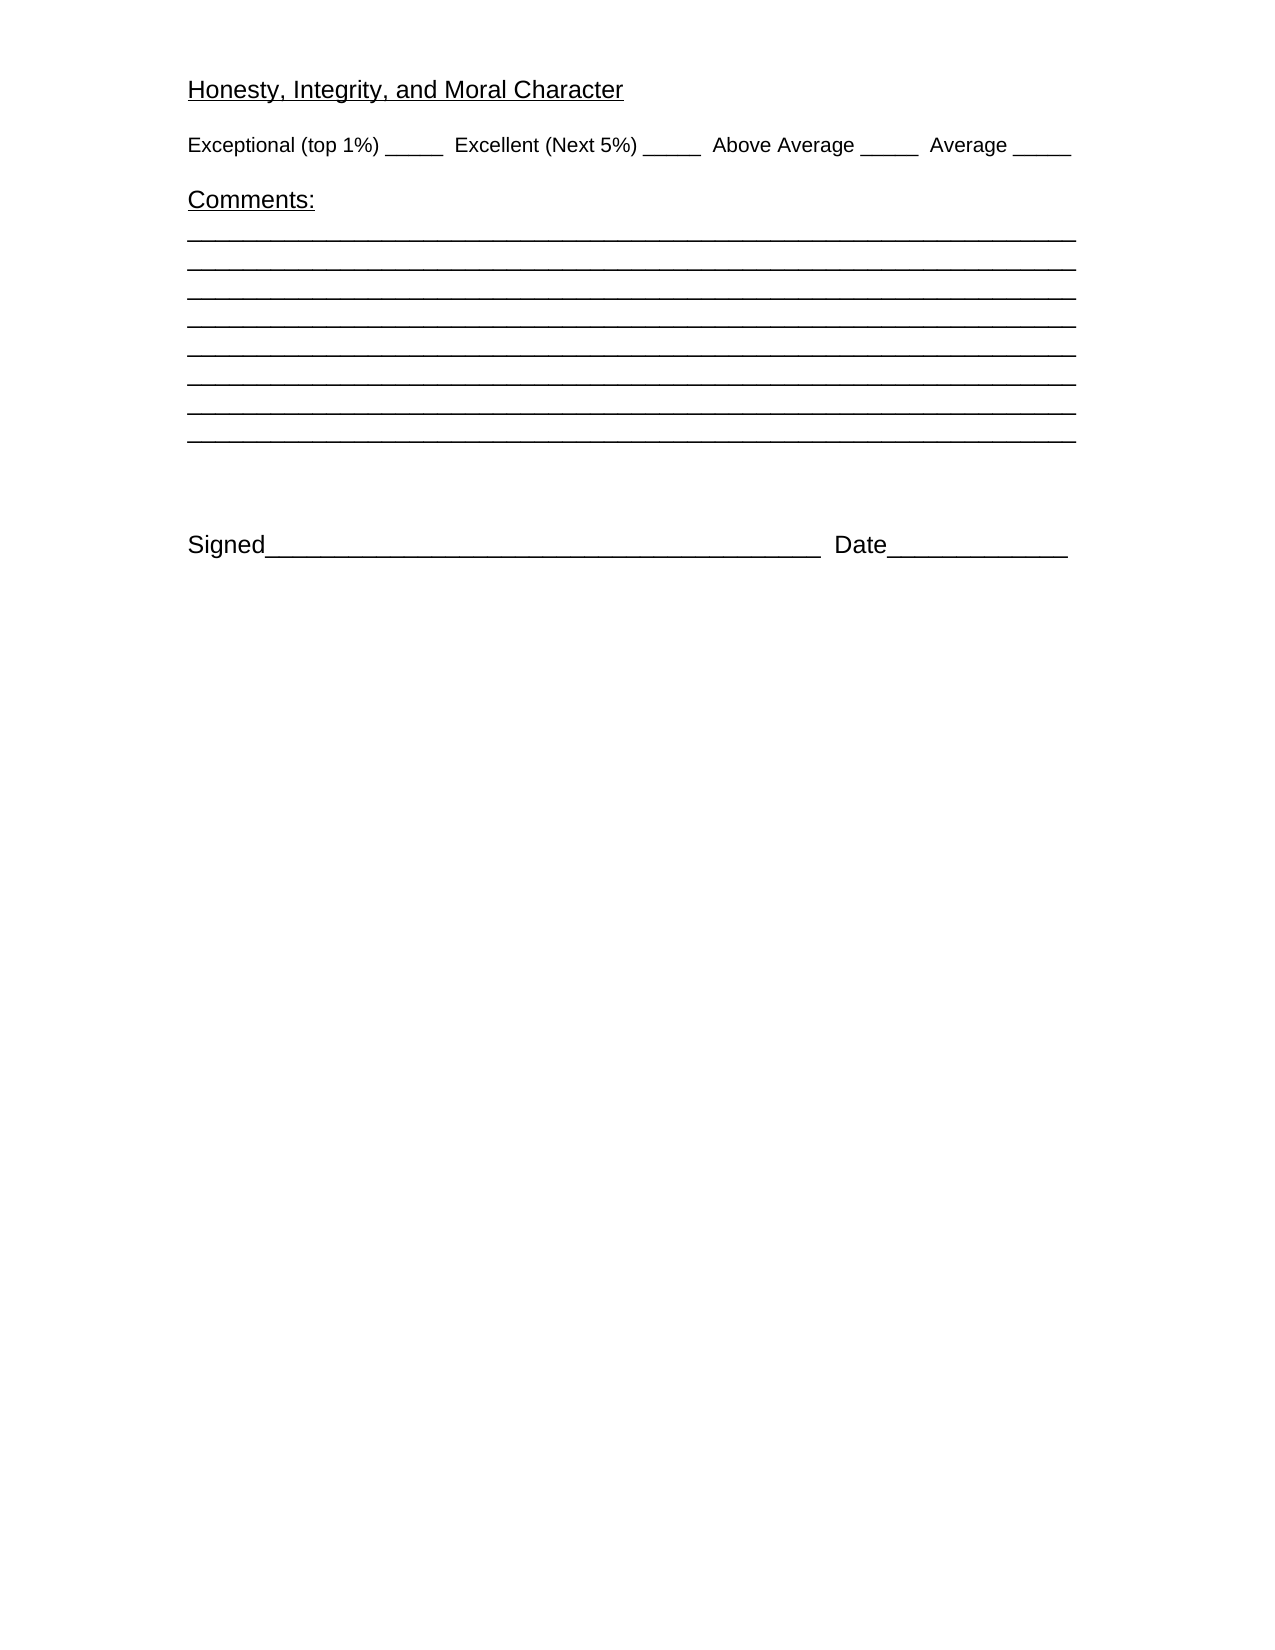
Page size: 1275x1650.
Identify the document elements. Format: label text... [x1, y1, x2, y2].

text Comments: [187, 185, 1087, 214]
text Honesty, Integrity, and Moral Character [187, 75, 1087, 104]
text Signed________________________________________ Date_____________ [187, 530, 1087, 559]
text Exceptional (top 1%) _____ Excellent (Next 5%) _____ Above Average _____ Average _____ [187, 132, 1087, 156]
text ________________________________________________________________________________________________________________________________________________________________________________________________________________________________________________________________________________________________________________________________________________________________________________________________________________________________________________________________________________________________________________________________ [187, 214, 1087, 444]
